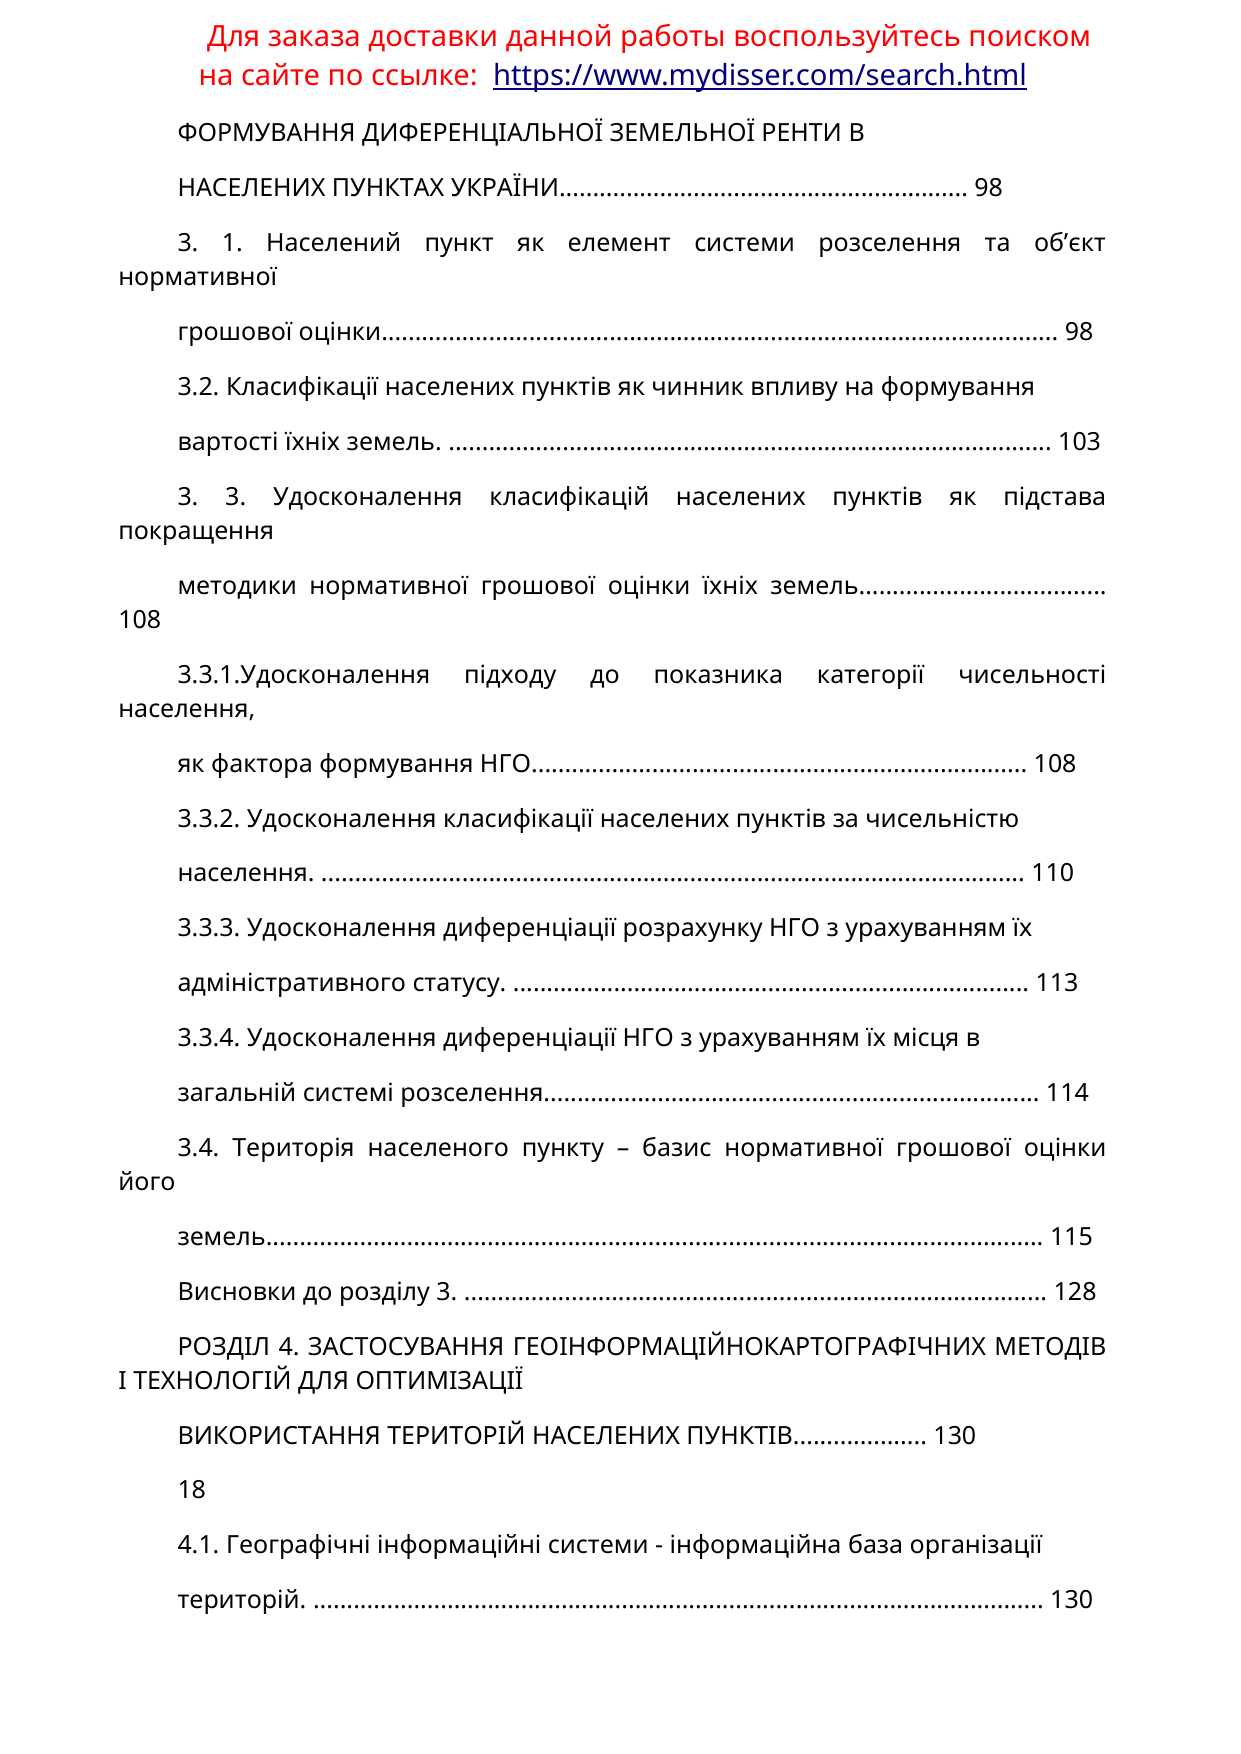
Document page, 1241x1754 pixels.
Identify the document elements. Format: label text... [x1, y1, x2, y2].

text загальній системі розселення.......................................................................... 114 [118, 1075, 1107, 1109]
text 3.2. Класифікації населених пунктів як чинник впливу на формування [118, 369, 1107, 403]
text адміністративного статусу. ............................................................................. 113 [118, 965, 1107, 999]
text ФОРМУВАННЯ ДИФЕРЕНЦІАЛЬНОЇ ЗЕМЕЛЬНОЇ РЕНТИ В [118, 115, 1107, 149]
text ВИКОРИСТАННЯ ТЕРИТОРІЙ НАСЕЛЕНИХ ПУНКТІВ.................... 130 [118, 1417, 1107, 1451]
text вартості їхніх земель. .......................................................................................... 103 [118, 423, 1107, 458]
text 3.3.3. Удосконалення диференціації розрахунку НГО з урахуванням їх [118, 910, 1107, 944]
text територій. ............................................................................................................. 130 [118, 1582, 1107, 1616]
text грошової оцінки..................................................................................................... 98 [118, 314, 1107, 348]
text методики нормативної грошової оцінки їхніх земель..................................... 108 [118, 567, 1107, 636]
text 18 [118, 1472, 1107, 1506]
text Висновки до розділу 3. ....................................................................................... 128 [118, 1273, 1107, 1307]
text 3. 3. Удосконалення класифікацій населених пунктів як підстава покращення [118, 478, 1107, 547]
text РОЗДІЛ 4. ЗАСТОСУВАННЯ ГЕОІНФОРМАЦІЙНОКАРТОГРАФІЧНИХ МЕТОДІВ І ТЕХНОЛОГІЙ ДЛЯ ОПТИМІЗАЦІЇ [118, 1328, 1107, 1396]
text населення. ......................................................................................................... 110 [118, 855, 1107, 889]
text 3.3.4. Удосконалення диференціації НГО з урахуванням їх місця в [118, 1020, 1107, 1054]
text 4.1. Географічні інформаційні системи - інформаційна база організації [118, 1527, 1107, 1561]
text 3.3.2. Удосконалення класифікації населених пунктів за чисельністю [118, 800, 1107, 834]
text 3. 1. Населений пункт як елемент системи розселення та об’єкт нормативної [118, 225, 1107, 293]
text як фактора формування НГО.......................................................................... 108 [118, 745, 1107, 779]
text 3.4. Територія населеного пункту – базис нормативної грошової оцінки його [118, 1129, 1107, 1198]
text земель.................................................................................................................... 115 [118, 1218, 1107, 1253]
text НАСЕЛЕНИХ ПУНКТАХ УКРАЇНИ............................................................. 98 [118, 170, 1107, 204]
text 3.3.1.Удосконалення підходу до показника категорії чисельності населення, [118, 656, 1107, 724]
